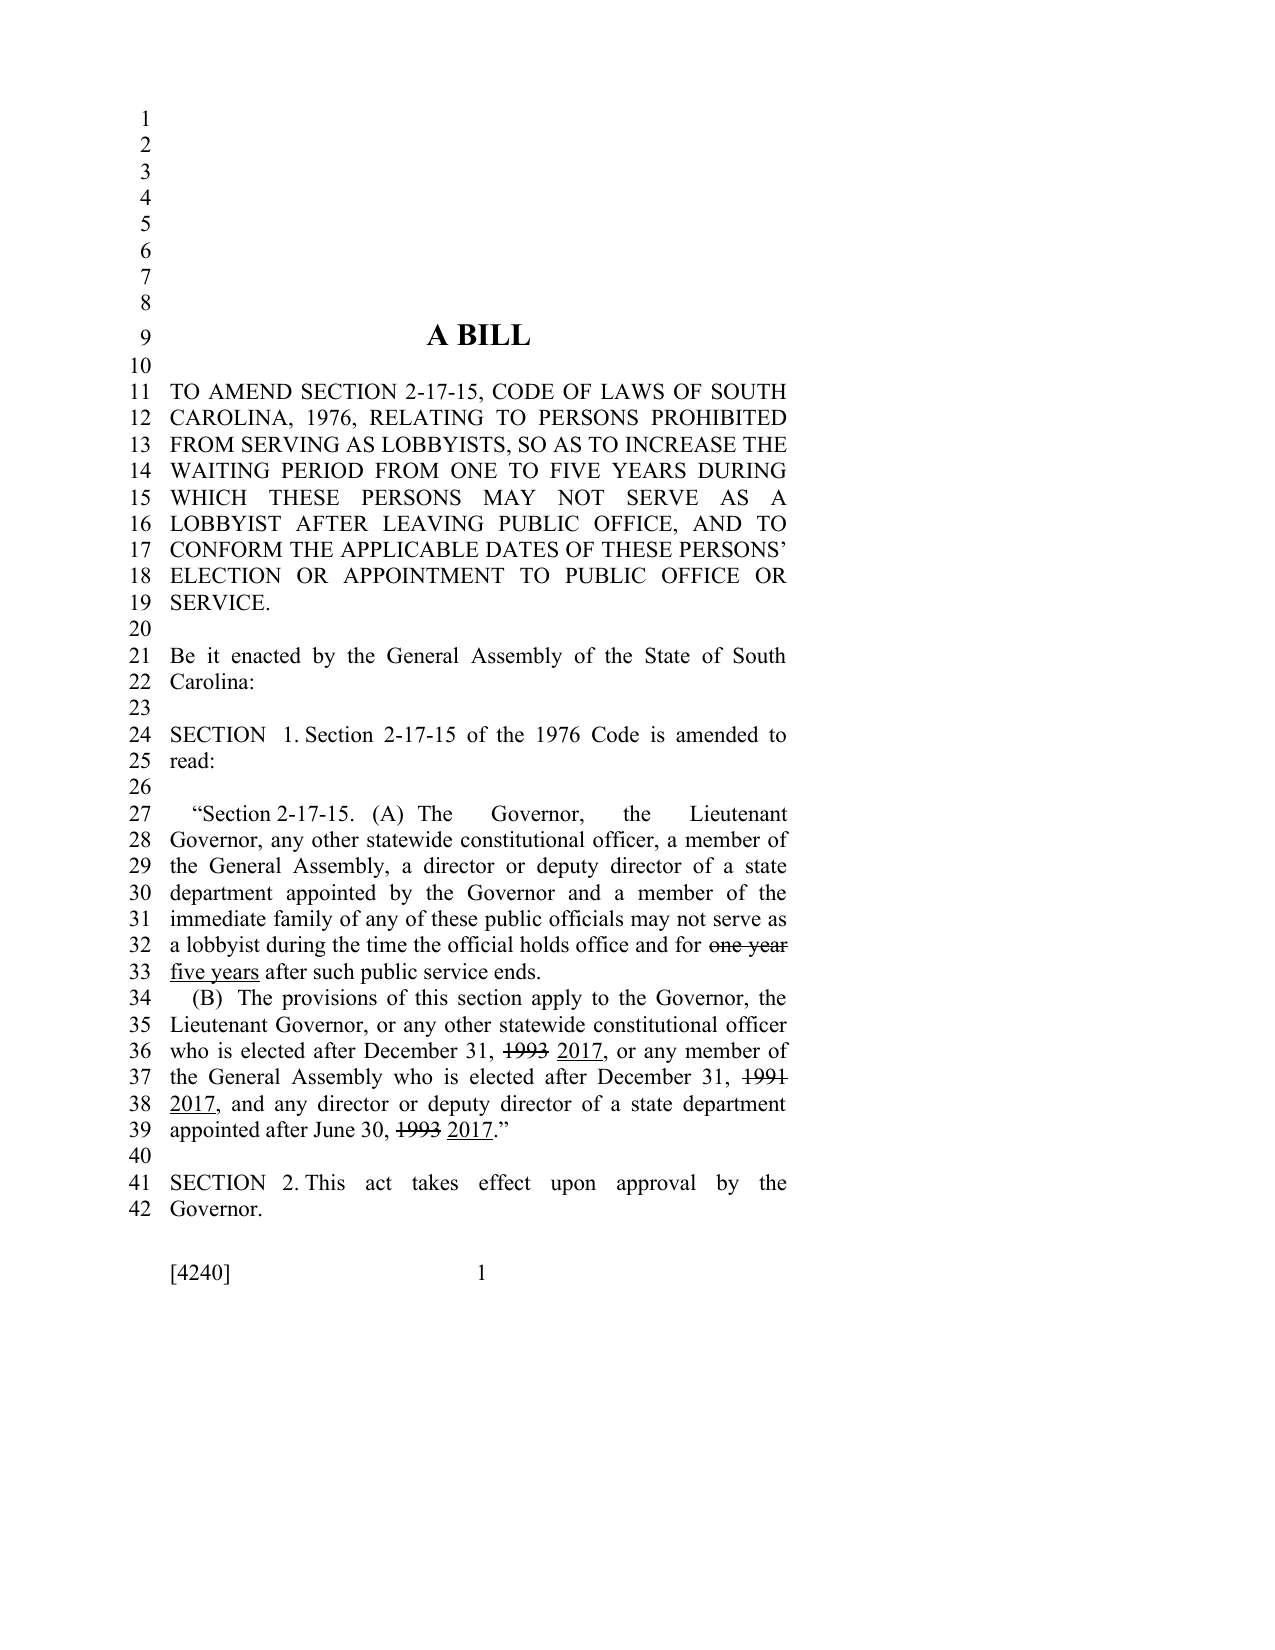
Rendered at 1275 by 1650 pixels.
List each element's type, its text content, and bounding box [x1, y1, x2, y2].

text SECTION 1. Section 2-17-15 of the 1976 Code is amended to read: [169, 721, 787, 773]
text “Section 2-17-15. (A) The Governor, the Lieutenant Governor, any other statewide constitutional officer, a member of the General Assembly, a director or deputy director of a state department appointed by the Governor and a member of the immediate family of any of these public officials may not serve as a lobbyist during the time the official holds office and for one year five years after such public service ends. [169, 800, 787, 984]
text A BILL [169, 316, 787, 352]
text (B) The provisions of this section apply to the Governor, the Lieutenant Governor, or any other statewide constitutional officer who is elected after December 31, 1993 2017, or any member of the General Assembly who is elected after December 31, 1991 2017, and any director or deputy director of a state department appointed after June 30, 1993 2017.” [169, 984, 787, 1142]
text TO AMEND SECTION 2-17-15, CODE OF LAWS OF SOUTH CAROLINA, 1976, RELATING TO PERSONS PROHIBITED FROM SERVING AS LOBBYISTS, SO AS TO INCREASE THE WAITING PERIOD FROM ONE TO FIVE YEARS DURING WHICH THESE PERSONS MAY NOT SERVE AS A LOBBYIST AFTER LEAVING PUBLIC OFFICE, AND TO CONFORM THE APPLICABLE DATES OF THESE PERSONS’ ELECTION OR APPOINTMENT TO PUBLIC OFFICE OR SERVICE. [169, 378, 787, 615]
text SECTION 2. This act takes effect upon approval by the Governor. [169, 1169, 787, 1221]
text Be it enacted by the General Assembly of the State of South Carolina: [169, 642, 787, 694]
